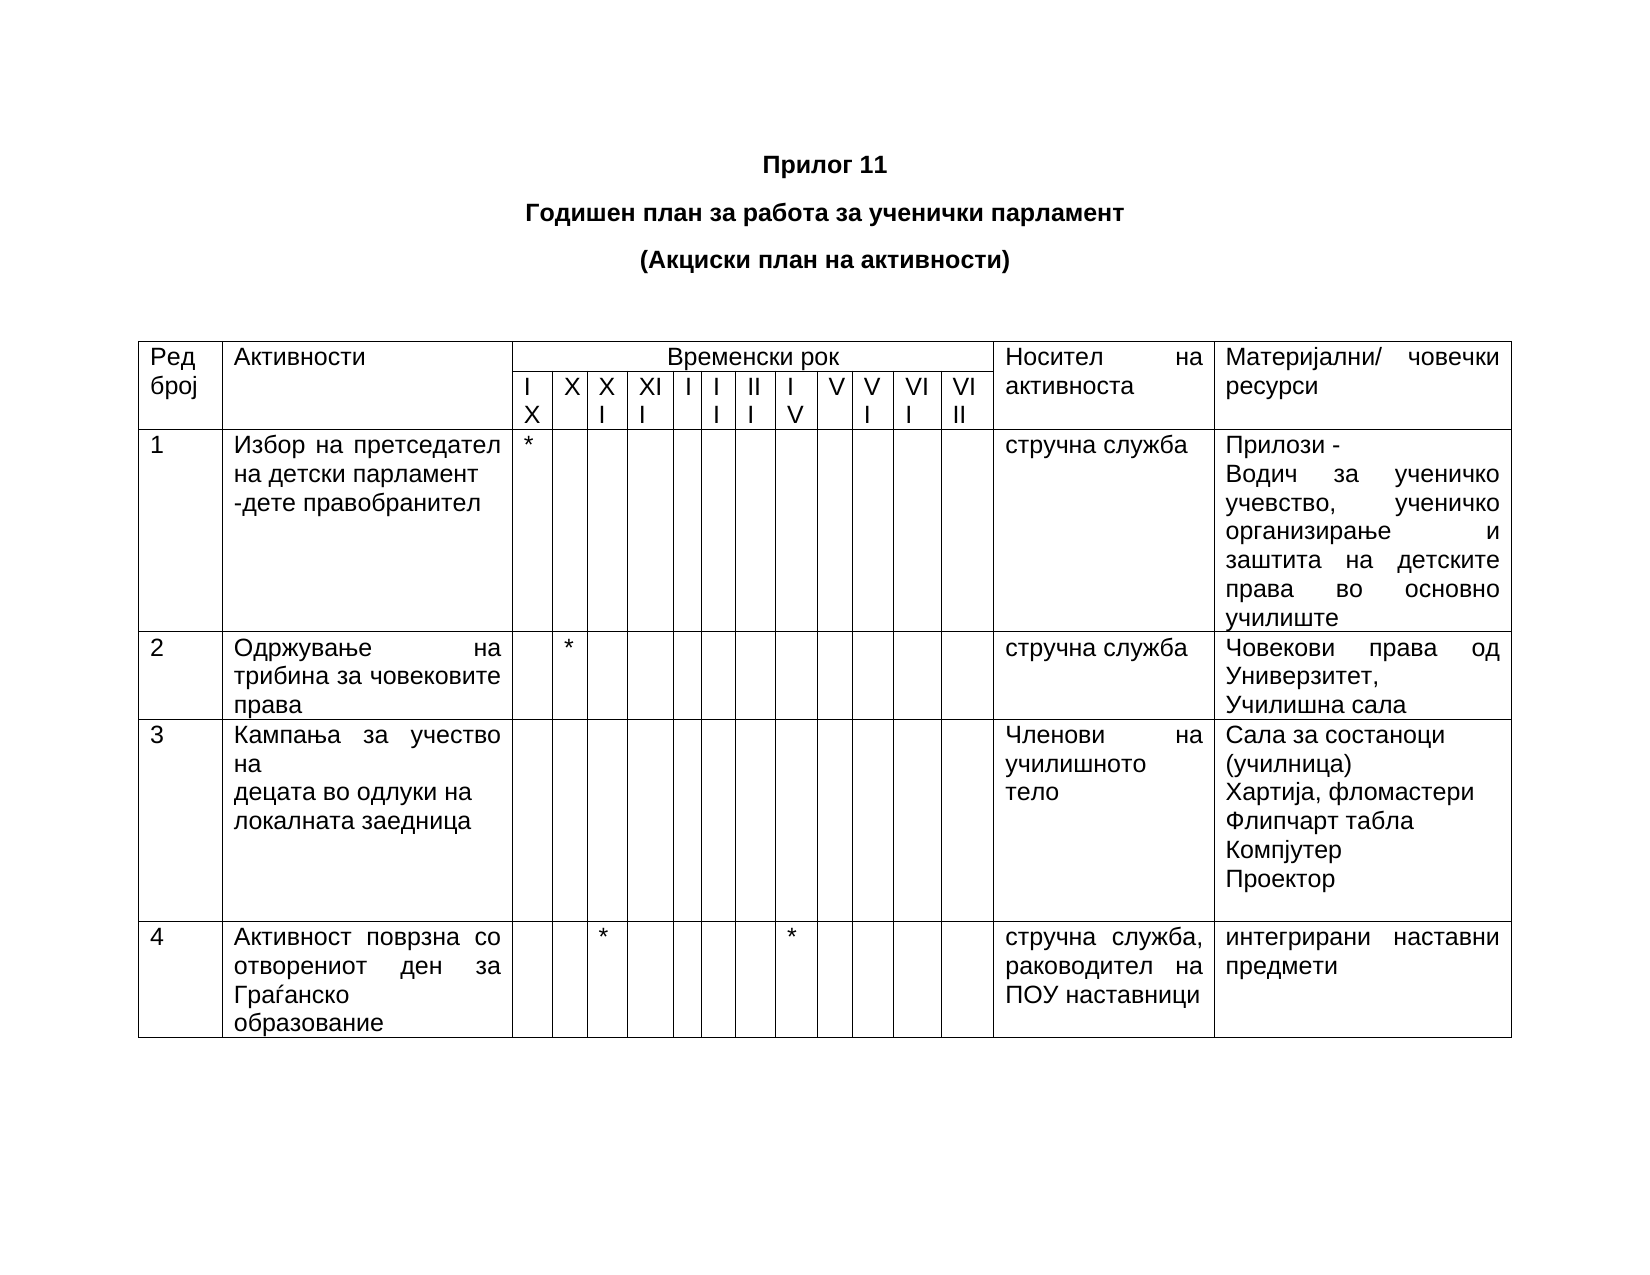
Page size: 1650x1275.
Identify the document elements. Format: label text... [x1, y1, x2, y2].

table_cell [776, 720, 817, 921]
table_cell [818, 430, 852, 631]
table_cell 1 [139, 430, 222, 631]
table_cell * [588, 922, 627, 1037]
table_cell [736, 720, 775, 921]
table_cell [553, 720, 587, 921]
table_cell [674, 632, 701, 719]
text Годишен план за работа за ученички парламент [150, 198, 1500, 226]
table_cell [942, 430, 993, 631]
table_cell 2 [139, 632, 222, 719]
table_cell [628, 632, 673, 719]
table_cell стручна служба [994, 430, 1214, 631]
table_cell [513, 720, 552, 921]
table_cell [513, 632, 552, 719]
table_cell [702, 632, 735, 719]
table_cell VIII [942, 372, 993, 429]
table_cell X [553, 372, 587, 429]
table_cell Прилози - Водич за ученичко учевство, ученичко организирање и заштита на детските права во основно училиште [1215, 430, 1511, 631]
table_cell [853, 430, 893, 631]
table_cell интегрирани наставни предмети [1215, 922, 1511, 1037]
table_cell VII [894, 372, 941, 429]
table_cell Кампања за учество на децата во одлуки на локалната заедница [223, 720, 512, 921]
table_cell [853, 632, 893, 719]
text Прилог 11 [150, 150, 1500, 179]
table_cell XI [588, 372, 627, 429]
table_cell III [736, 372, 775, 429]
table_cell Човекови права од Универзитет, Училишна сала [1215, 632, 1511, 719]
table_cell [942, 632, 993, 719]
table_cell Активност поврзна со отворениот ден за Граѓанско образование [223, 922, 512, 1037]
table_cell 4 [139, 922, 222, 1037]
table_cell [853, 922, 893, 1037]
table_cell Избор на претседател на детски парламент -дете правобранител [223, 430, 512, 631]
table_cell [894, 430, 941, 631]
table_cell [942, 922, 993, 1037]
table_cell [942, 720, 993, 921]
table_cell [674, 922, 701, 1037]
table_cell [553, 922, 587, 1037]
table_cell * [513, 430, 552, 631]
table_cell XII [628, 372, 673, 429]
table_cell [894, 632, 941, 719]
table_cell стручна служба [994, 632, 1214, 719]
table_cell [702, 720, 735, 921]
table_cell [628, 720, 673, 921]
table_header Ред број [139, 342, 222, 429]
table_cell [628, 430, 673, 631]
table_cell [513, 922, 552, 1037]
table_cell Одржување на трибина за човековите права [223, 632, 512, 719]
table_cell 3 [139, 720, 222, 921]
table_cell I [674, 372, 701, 429]
table_cell [588, 430, 627, 631]
table_header Временски рок [513, 342, 993, 371]
table_cell стручна служба, раководител на ПОУ наставници [994, 922, 1214, 1037]
table_cell V [818, 372, 852, 429]
table_cell [894, 720, 941, 921]
table_cell [674, 430, 701, 631]
table_cell [894, 922, 941, 1037]
table_cell VI [853, 372, 893, 429]
table_header Активности [223, 342, 512, 429]
table_cell [736, 632, 775, 719]
table_cell * [776, 922, 817, 1037]
table_header Носител на активноста [994, 342, 1214, 429]
table_cell [553, 430, 587, 631]
table_cell IV [776, 372, 817, 429]
table_cell [588, 632, 627, 719]
table_cell Сала за состаноци (училница) Хартија, фломастери Флипчарт табла Компјутер Проектор [1215, 720, 1511, 921]
table_cell [588, 720, 627, 921]
table_header Материјални/ човечки ресурси [1215, 342, 1511, 429]
table_cell [628, 922, 673, 1037]
table_cell [736, 430, 775, 631]
table_cell Членови на училишното тело [994, 720, 1214, 921]
table_cell [818, 922, 852, 1037]
table_cell [853, 720, 893, 921]
table_cell [702, 430, 735, 631]
table_cell [818, 632, 852, 719]
table_cell IX [513, 372, 552, 429]
table_cell [818, 720, 852, 921]
table_cell [674, 720, 701, 921]
table_cell [736, 922, 775, 1037]
table_cell [776, 430, 817, 631]
table_cell * [553, 632, 587, 719]
table_cell [776, 632, 817, 719]
table_cell [702, 922, 735, 1037]
text (Акциски план на активности) [150, 245, 1500, 274]
table_cell II [702, 372, 735, 429]
